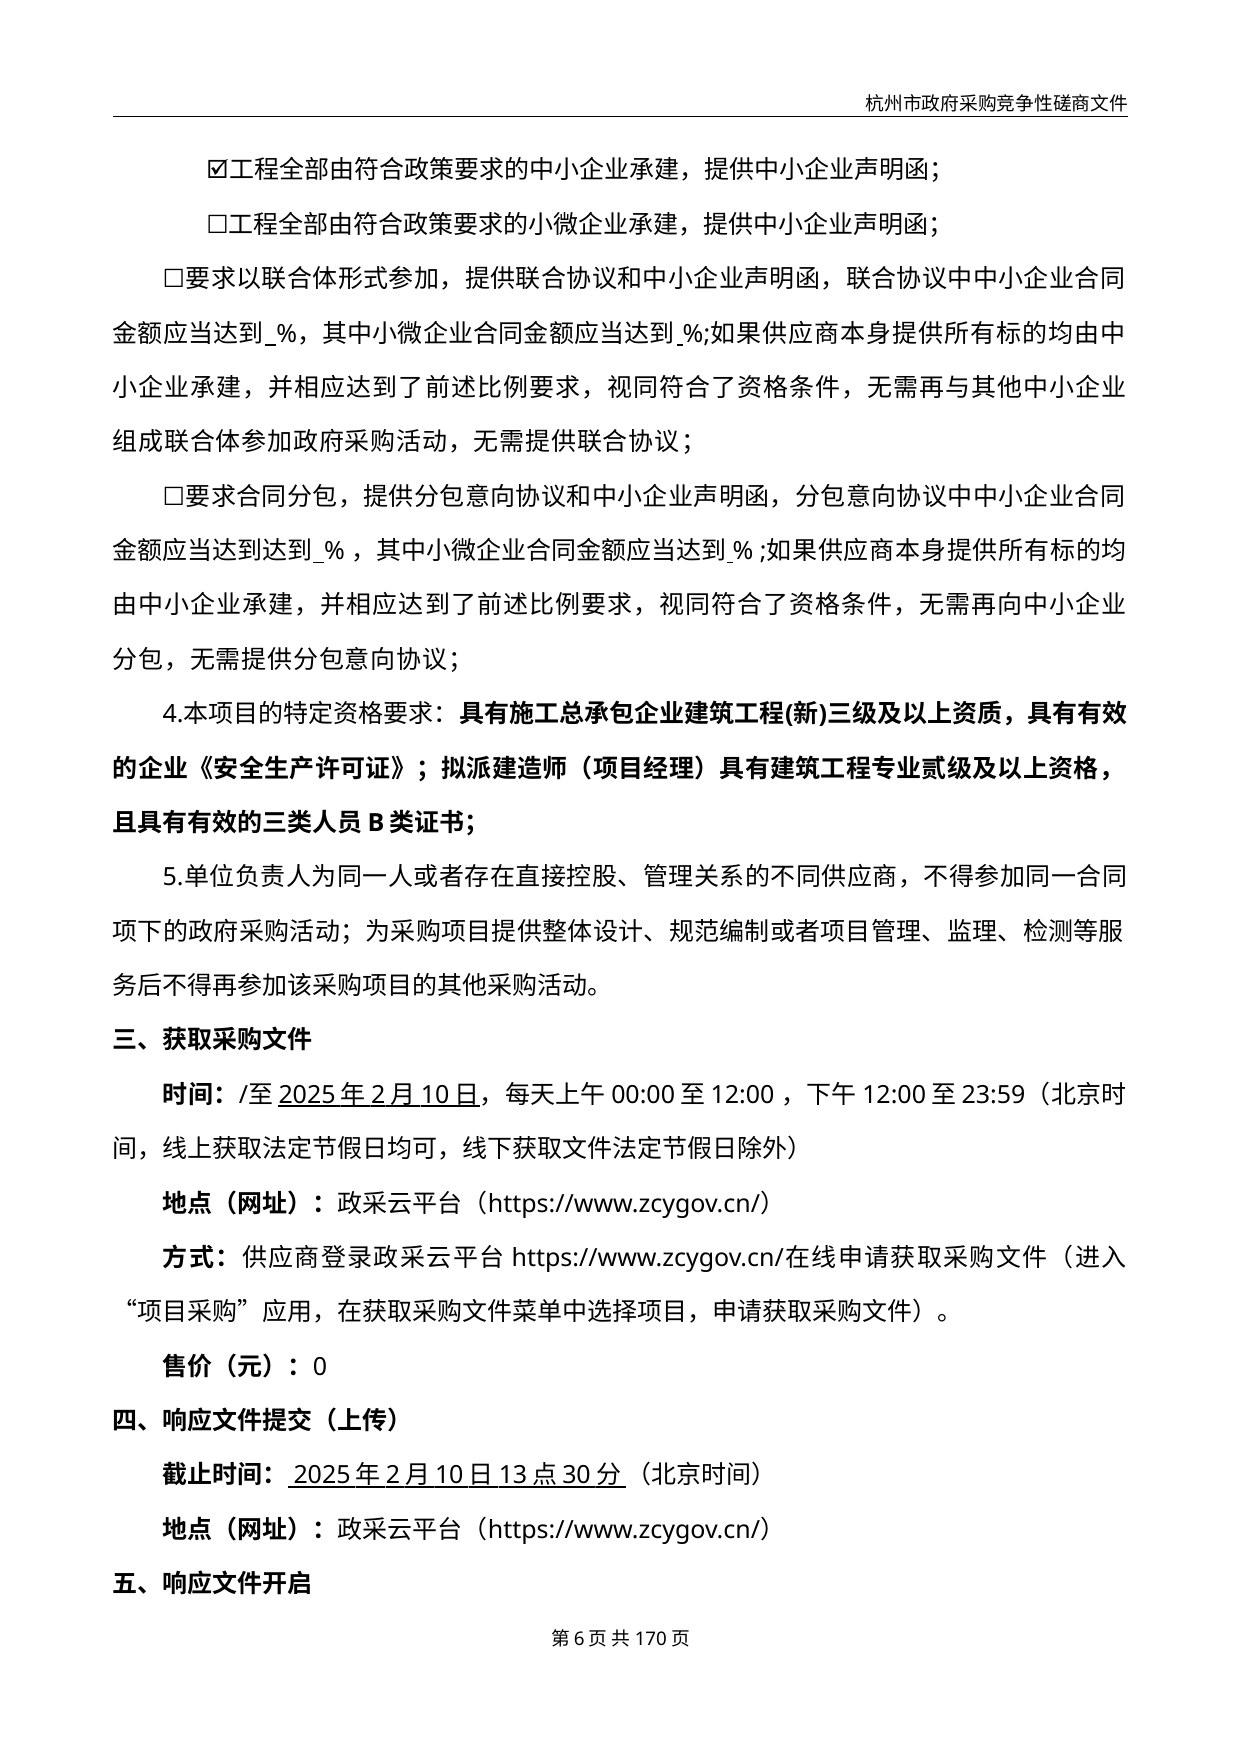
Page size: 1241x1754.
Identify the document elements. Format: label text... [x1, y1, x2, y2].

text 工程全部由符合政策要求的中小企业承建，提供中小企业声明函； [112, 150, 1128, 186]
text 截止时间： 2025年2月10日13点30分 （北京时间） [112, 1455, 1128, 1491]
text 工程全部由符合政策要求的小微企业承建，提供中小企业声明函； [112, 204, 1128, 241]
text 5.单位负责人为同一人或者存在直接控股、管理关系的不同供应商，不得参加同一合同项下的政府采购活动；为采购项目提供整体设计、规范编制或者项目管理、监理、检测等服务后不得再参加该采购项目的其他采购活动。 [112, 857, 1128, 1002]
text 4.本项目的特定资格要求：具有施工总承包企业建筑工程(新)三级及以上资质，具有有效的企业《安全生产许可证》；拟派建造师（项目经理）具有建筑工程专业贰级及以上资格，且具有有效的三类人员B类证书； [112, 694, 1128, 839]
text 要求合同分包，提供分包意向协议和中小企业声明函，分包意向协议中中小企业合同金额应当达到达到 % ，其中小微企业合同金额应当达到 % ;如果供应商本身提供所有标的均由中小企业承建，并相应达到了前述比例要求，视同符合了资格条件，无需再向中小企业分包，无需提供分包意向协议； [112, 476, 1128, 676]
text 方式：供应商登录政采云平台https://www.zcygov.cn/在线申请获取采购文件（进入“项目采购”应用，在获取采购文件菜单中选择项目，申请获取采购文件）。 [112, 1237, 1128, 1328]
text 售价（元）：0 [112, 1346, 1128, 1382]
text 五、响应文件开启 [112, 1564, 1128, 1600]
text 地点（网址）：政采云平台（https://www.zcygov.cn/） [112, 1183, 1128, 1219]
text 时间：/至2025年2月10日，每天上午00:00至12:00 ，下午12:00至23:59（北京时间，线上获取法定节假日均可，线下获取文件法定节假日除外） [112, 1074, 1128, 1165]
text 三、获取采购文件 [112, 1020, 1128, 1056]
text 四、响应文件提交（上传） [112, 1401, 1128, 1437]
text 地点（网址）：政采云平台（https://www.zcygov.cn/） [112, 1509, 1128, 1546]
text 要求以联合体形式参加，提供联合协议和中小企业声明函，联合协议中中小企业合同金额应当达到 %，其中小微企业合同金额应当达到 %;如果供应商本身提供所有标的均由中小企业承建，并相应达到了前述比例要求，视同符合了资格条件，无需再与其他中小企业组成联合体参加政府采购活动，无需提供联合协议； [112, 259, 1128, 458]
